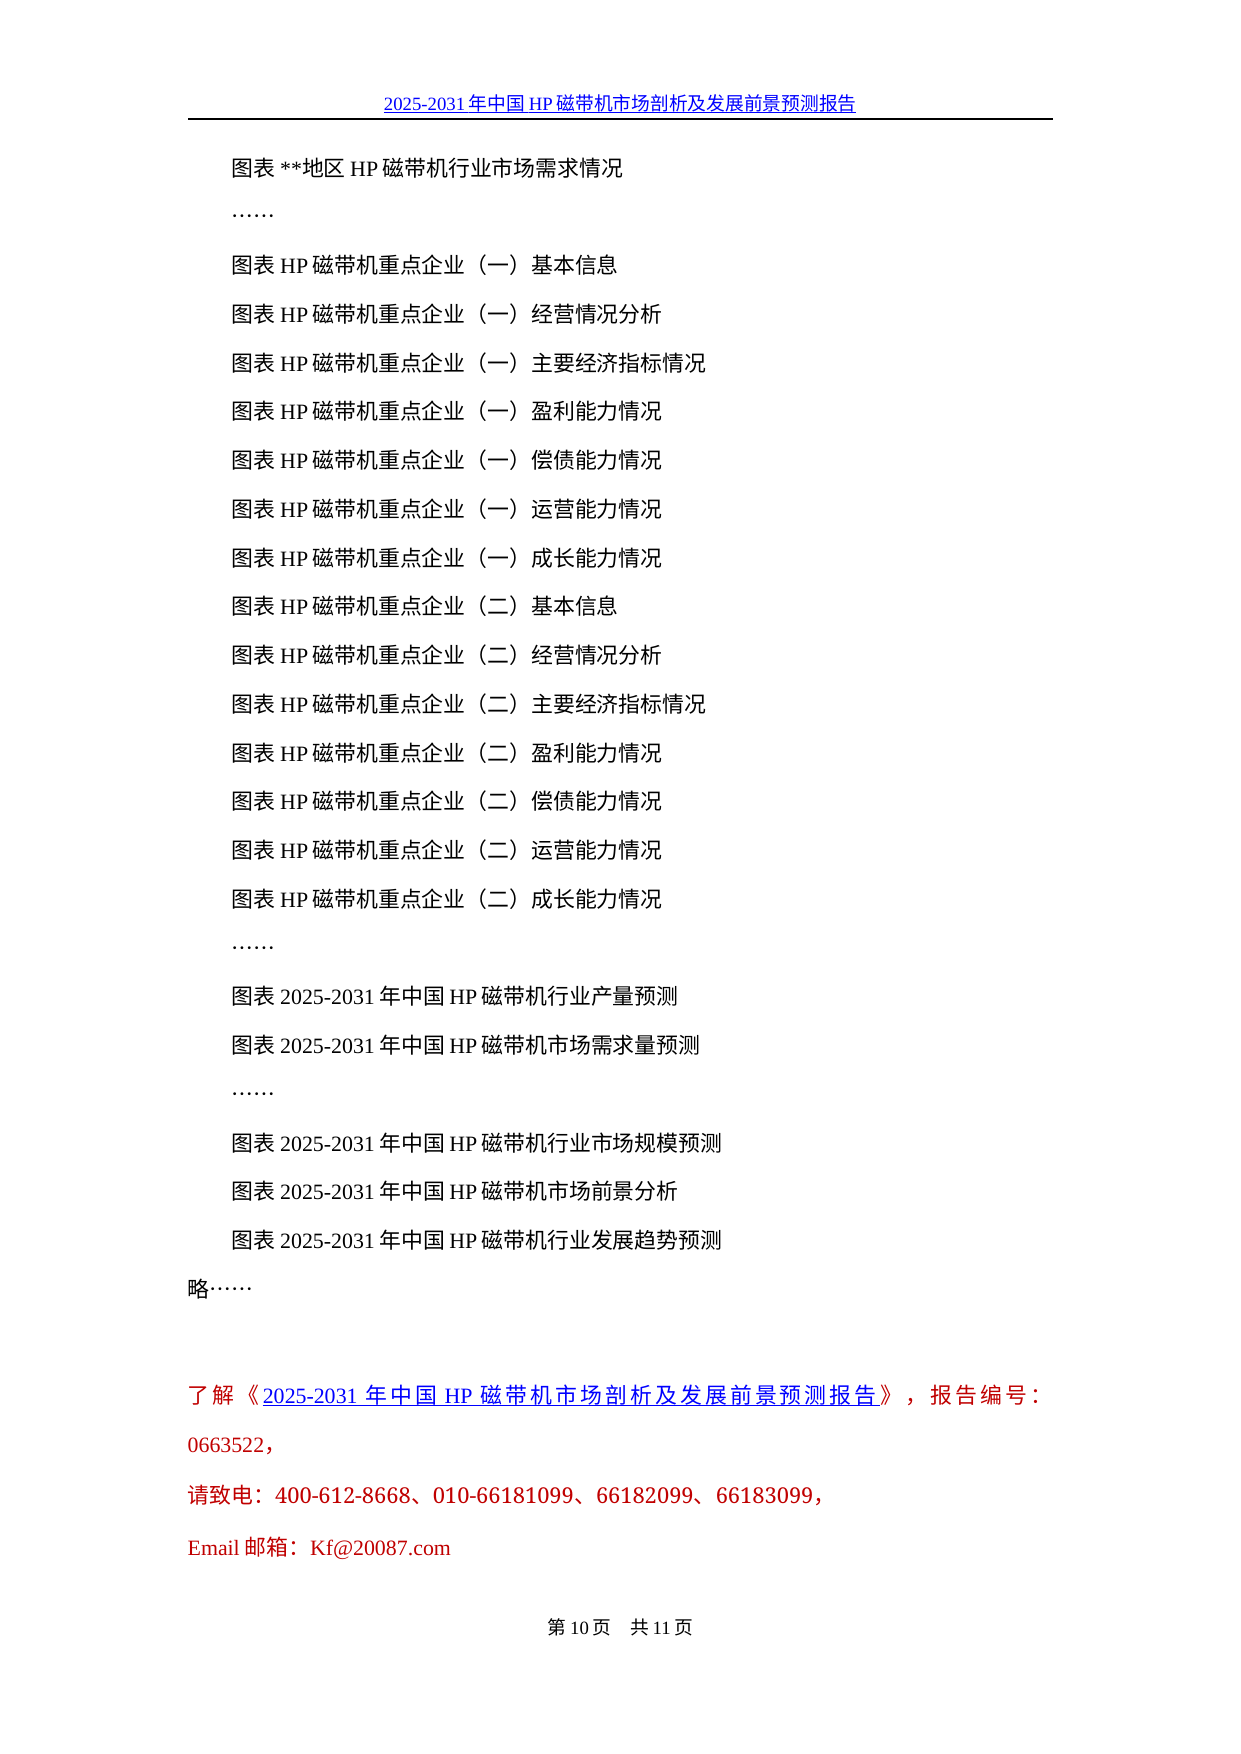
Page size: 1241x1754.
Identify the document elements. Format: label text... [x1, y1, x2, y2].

text Email邮箱：Kf@20087.com [187, 1530, 1053, 1562]
text 了解《2025-2031年中国HP磁带机市场剖析及发展前景预测报告》，报告编号：0663522， [187, 1378, 1053, 1459]
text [187, 150, 1053, 1304]
text 请致电：400-612-8668、010-66181099、66182099、66183099， [187, 1478, 1053, 1511]
